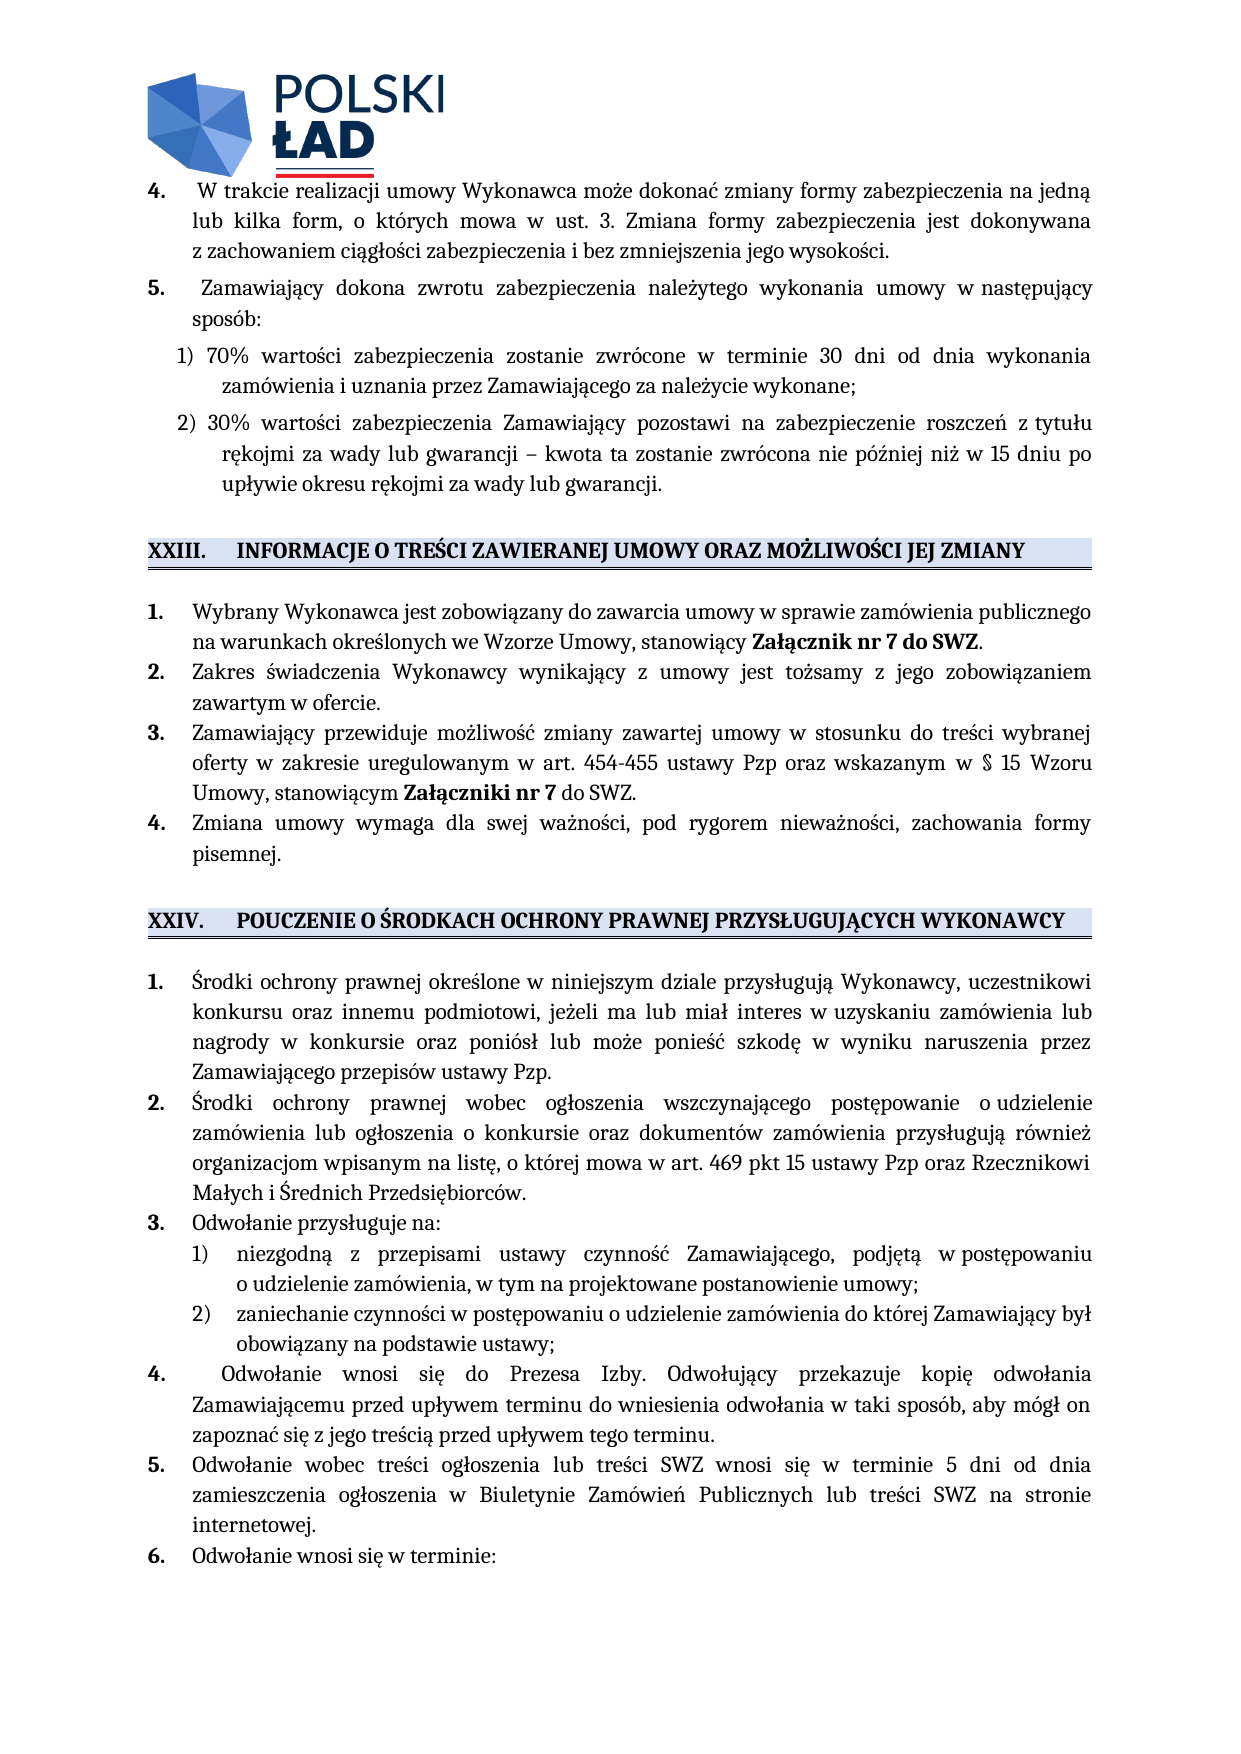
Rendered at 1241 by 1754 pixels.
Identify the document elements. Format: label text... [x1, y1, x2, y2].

text 3. Zamawiający przewiduje możliwość zmiany zawartej umowy w stosunku do treści wybranej oferty w zakresie uregulowanym w art. 454-455 ustawy Pzp oraz wskazanym w § 15 Wzoru Umowy, stanowiącym Załączniki nr 7 do SWZ. [148, 719, 1092, 806]
text 4. W trakcie realizacji umowy Wykonawca może dokonać zmiany formy zabezpieczenia na jedną lub kilka form, o których mowa w ust. 3. Zmiana formy zabezpieczenia jest dokonywana z zachowaniem ciągłości zabezpieczenia i bez zmniejszenia jego wysokości. [148, 177, 1092, 264]
text 3. Odwołanie przysługuje na: [148, 1210, 1092, 1236]
text 4. Zmiana umowy wymaga dla swej ważności, pod rygorem nieważności, zachowania formy pisemnej. [148, 810, 1092, 867]
text 2) 30% wartości zabezpieczenia Zamawiający pozostawi na zabezpieczenie roszczeń z tytułu rękojmi za wady lub gwarancji – kwota ta zostanie zwrócona nie później niż w 15 dniu po upływie okresu rękojmi za wady lub gwarancji. [177, 410, 1092, 497]
text 5. Zamawiający dokona zwrotu zabezpieczenia należytego wykonania umowy w następujący sposób: [148, 275, 1092, 332]
text 1. Środki ochrony prawnej określone w niniejszym dziale przysługują Wykonawcy, uczestnikowi konkursu oraz innemu podmiotowi, jeżeli ma lub miał interes w uzyskaniu zamówienia lub nagrody w konkursie oraz poniósł lub może ponieść szkodę w wyniku naruszenia przez Zamawiającego przepisów ustawy Pzp. [148, 968, 1092, 1085]
text 6. Odwołanie wnosi się w terminie: [148, 1542, 1092, 1569]
text 1. Wybrany Wykonawca jest zobowiązany do zawarcia umowy w sprawie zamówienia publicznego na warunkach określonych we Wzorze Umowy, stanowiący Załącznik nr 7 do SWZ. [148, 599, 1092, 655]
text 2) zaniechanie czynności w postępowaniu o udzielenie zamówienia do której Zamawiający był obowiązany na podstawie ustawy; [192, 1301, 1092, 1357]
picture [147, 73, 444, 178]
text 2. Zakres świadczenia Wykonawcy wynikający z umowy jest tożsamy z jego zobowiązaniem zawartym w ofercie. [148, 659, 1092, 716]
text 1) 70% wartości zabezpieczenia zostanie zwrócone w terminie 30 dni od dnia wykonania zamówienia i uznania przez Zamawiającego za należycie wykonane; [177, 343, 1092, 399]
list XXIV. POUCZENIE O ŚRODKACH OCHRONY PRAWNEJ PRZYSŁUGUJĄCYCH WYKONAWCY [148, 908, 1092, 936]
text 1) niezgodną z przepisami ustawy czynność Zamawiającego, podjętą w postępowaniu o udzielenie zamówienia, w tym na projektowane postanowienie umowy; [192, 1240, 1092, 1297]
text 5. Odwołanie wobec treści ogłoszenia lub treści SWZ wnosi się w terminie 5 dni od dnia zamieszczenia ogłoszenia w Biuletynie Zamówień Publicznych lub treści SWZ na stronie internetowej. [148, 1452, 1092, 1538]
text 2. Środki ochrony prawnej wobec ogłoszenia wszczynającego postępowanie o udzielenie zamówienia lub ogłoszenia o konkursie oraz dokumentów zamówienia przysługują również organizacjom wpisanym na listę, o której mowa w art. 469 pkt 15 ustawy Pzp oraz Rzecznikowi Małych i Średnich Przedsiębiorców. [148, 1089, 1092, 1206]
list XXIII. INFORMACJE O TREŚCI ZAWIERANEJ UMOWY ORAZ MOŻLIWOŚCI JEJ ZMIANY [148, 538, 1092, 567]
text 4. Odwołanie wnosi się do Prezesa Izby. Odwołujący przekazuje kopię odwołania Zamawiającemu przed upływem terminu do wniesienia odwołania w taki sposób, aby mógł on zapoznać się z jego treścią przed upływem tego terminu. [148, 1361, 1092, 1448]
